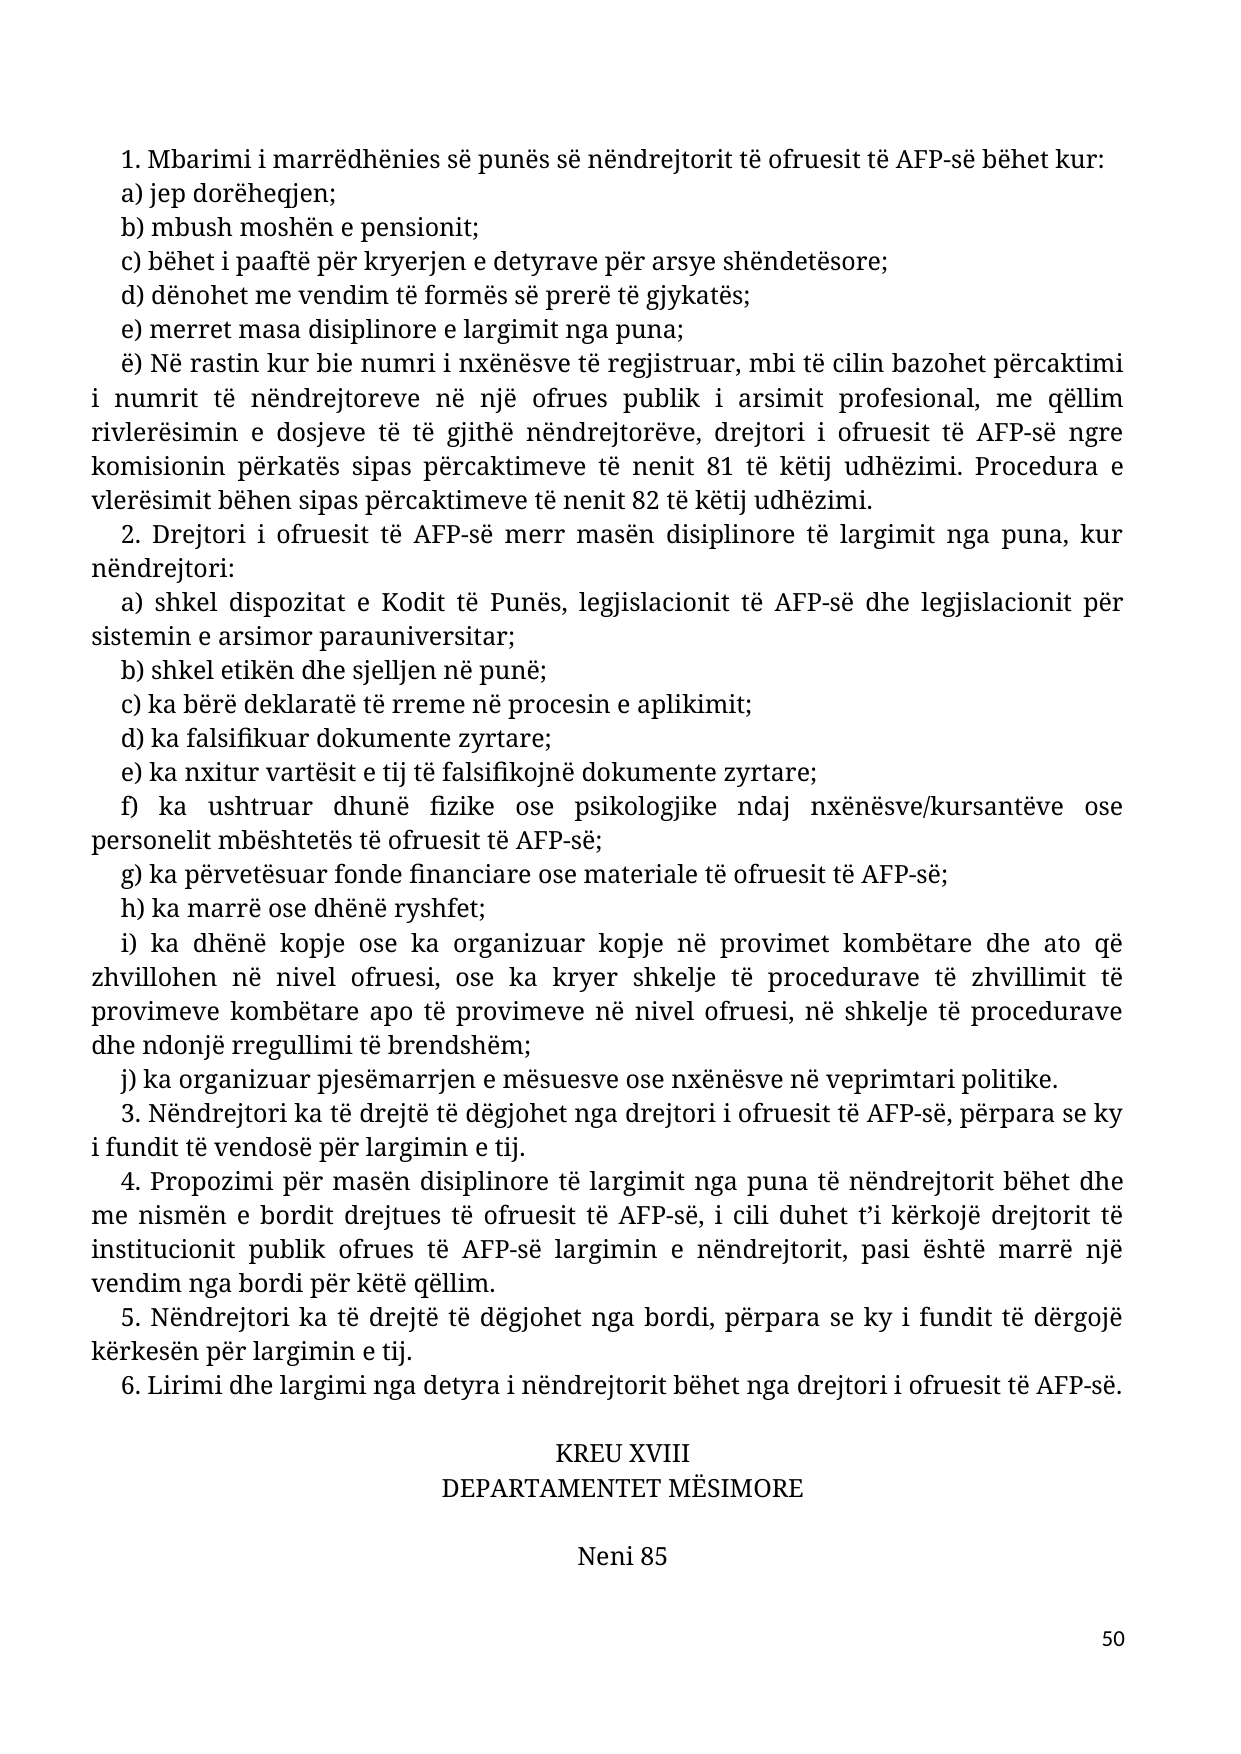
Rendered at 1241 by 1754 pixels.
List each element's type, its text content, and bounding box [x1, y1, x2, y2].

text ë) Në rastin kur bie numri i nxënësve të regjistruar, mbi të cilin bazohet përcaktimi i numrit të nëndrejtoreve në një ofrues publik i arsimit profesional, me qëllim rivlerësimin e dosjeve të të gjithë nëndrejtorëve, drejtori i ofruesit të AFP-së ngre komisionin përkatës sipas përcaktimeve të nenit 81 të këtij udhëzimi. Procedura e vlerësimit bëhen sipas përcaktimeve të nenit 82 të këtij udhëzimi. [91, 346, 1124, 516]
text i) ka dhënë kopje ose ka organizuar kopje në provimet kombëtare dhe ato që zhvillohen në nivel ofruesi, ose ka kryer shkelje të procedurave të zhvillimit të provimeve kombëtare apo të provimeve në nivel ofruesi, në shkelje të procedurave dhe ndonjë rregullimi të brendshëm; [91, 925, 1124, 1061]
text h) ka marrë ose dhënë ryshfet; [91, 891, 1124, 925]
text 6. Lirimi dhe largimi nga detyra i nëndrejtorit bëhet nga drejtori i ofruesit të AFP-së. [91, 1368, 1124, 1402]
text 3. Nëndrejtori ka të drejtë të dëgjohet nga drejtori i ofruesit të AFP-së, përpara se ky i fundit të vendosë për largimin e tij. [91, 1096, 1124, 1164]
text c) bëhet i paaftë për kryerjen e detyrave për arsye shëndetësore; [91, 244, 1124, 278]
text e) ka nxitur vartësit e tij të falsifikojnë dokumente zyrtare; [91, 755, 1124, 789]
text DEPARTAMENTET MËSIMORE [91, 1470, 1124, 1504]
text d) dënohet me vendim të formës së prerë të gjykatës; [91, 278, 1124, 312]
text c) ka bërë deklaratë të rreme në procesin e aplikimit; [91, 687, 1124, 721]
text 2. Drejtori i ofruesit të AFP-së merr masën disiplinore të largimit nga puna, kur nëndrejtori: [91, 516, 1124, 584]
text f) ka ushtruar dhunë fizike ose psikologjike ndaj nxënësve/kursantëve ose personelit mbështetës të ofruesit të AFP-së; [91, 789, 1124, 857]
text Neni 85 [91, 1538, 1124, 1572]
text g) ka përvetësuar fonde financiare ose materiale të ofruesit të AFP-së; [91, 857, 1124, 891]
text 1. Mbarimi i marrëdhënies së punës së nëndrejtorit të ofruesit të AFP-së bëhet kur: [91, 142, 1124, 176]
text a) jep dorëheqjen; [91, 176, 1124, 210]
text e) merret masa disiplinore e largimit nga puna; [91, 312, 1124, 346]
text 5. Nëndrejtori ka të drejtë të dëgjohet nga bordi, përpara se ky i fundit të dërgojë kërkesën për largimin e tij. [91, 1300, 1124, 1368]
text b) shkel etikën dhe sjelljen në punë; [91, 653, 1124, 687]
text 4. Propozimi për masën disiplinore të largimit nga puna të nëndrejtorit bëhet dhe me nismën e bordit drejtues të ofruesit të AFP-së, i cili duhet t’i kërkojë drejtorit të institucionit publik ofrues të AFP-së largimin e nëndrejtorit, pasi është marrë një vendim nga bordi për këtë qëllim. [91, 1164, 1124, 1300]
text b) mbush moshën e pensionit; [91, 210, 1124, 244]
text a) shkel dispozitat e Kodit të Punës, legjislacionit të AFP-së dhe legjislacionit për sistemin e arsimor parauniversitar; [91, 584, 1124, 653]
text j) ka organizuar pjesëmarrjen e mësuesve ose nxënësve në veprimtari politike. [91, 1061, 1124, 1096]
text d) ka falsifikuar dokumente zyrtare; [91, 721, 1124, 755]
text KREU XVIII [91, 1436, 1124, 1470]
